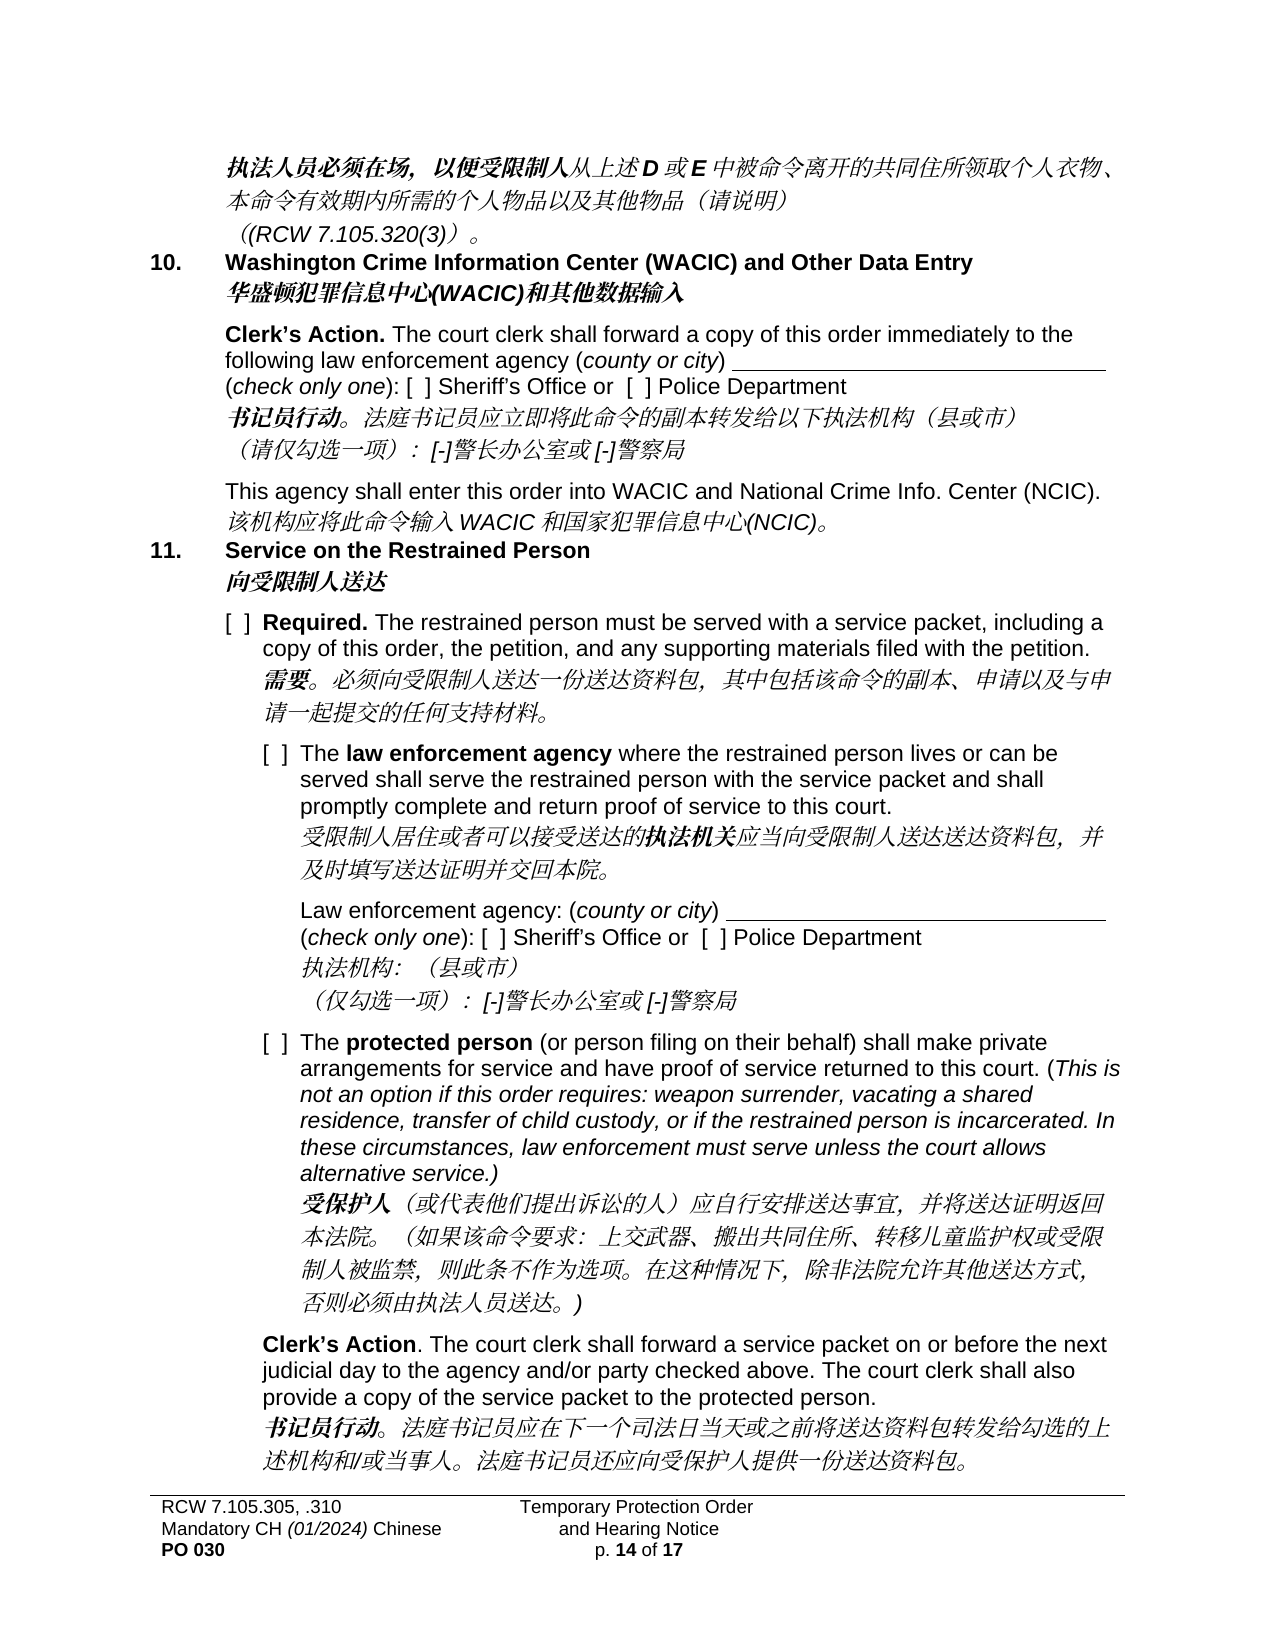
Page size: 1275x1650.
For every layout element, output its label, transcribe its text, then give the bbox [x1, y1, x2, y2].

text [ ] The law enforcement agency where the restrained person lives or can be served shall serve the restrained person with the service packet and shall promptly complete and return proof of service to this court. [262, 740, 1125, 819]
text Service on the Restrained Person 向受限制人送达 [150, 537, 1125, 596]
text Law enforcement agency: (county or city) (check only one): [ ] Sheriff’s Office or [ ] Police Department [300, 897, 1125, 950]
text Clerk’s Action. The court clerk shall forward a copy of this order immediately to the following law enforcement agency (county or city) (check only one): [ ] Sheriff’s Office or [ ] Police Department [225, 321, 1125, 399]
text 书记员行动。法庭书记员应在下一个司法日当天或之前将送达资料包转发给勾选的上述机构和/或当事人。法庭书记员还应向受保护人提供一份送达资料包。 [262, 1410, 1125, 1476]
text 执法机构：（县或市） （仅勾选一项）：[-]警长办公室或 [-]警察局 [300, 950, 1125, 1016]
text 受保护人（或代表他们提出诉讼的人）应自行安排送达事宜，并将送达证明返回本法院。（如果该命令要求：上交武器、搬出共同住所、转移儿童监护权或受限制人被监禁，则此条不作为选项。在这种情况下，除非法院允许其他送达方式，否则必须由执法人员送达。) [262, 1187, 1125, 1318]
text This agency shall enter this order into WACIC and National Crime Info. Center (NCIC). [225, 478, 1125, 504]
text [ ] Required. The restrained person must be served with a service packet, including a copy of this order, the petition, and any supporting materials filed with the petition. [225, 609, 1125, 662]
text 书记员行动。法庭书记员应立即将此命令的副本转发给以下执法机构（县或市） （请仅勾选一项）：[-]警长办公室或 [-]警察局 [225, 399, 1125, 465]
text [ ] The protected person (or person filing on their behalf) shall make private arrangements for service and have proof of service returned to this court. (This is not an option if this order requires: weapon surrender, vacating a shared residence, transfer of child custody, or if the restrained person is incarcerated. In these circumstances, law enforcement must serve unless the court allows alternative service.) [262, 1028, 1125, 1187]
text Clerk’s Action. The court clerk shall forward a service packet on or before the next judicial day to the agency and/or party checked above. The court clerk shall also provide a copy of the service packet to the protected person. [262, 1331, 1125, 1410]
text Washington Crime Information Center (WACIC) and Other Data Entry 华盛顿犯罪信息中心(WACIC)和其他数据输入 [150, 249, 1125, 308]
text 受限制人居住或者可以接受送达的执法机关应当向受限制人送达送达资料包，并及时填写送达证明并交回本院。 [262, 819, 1125, 885]
text 执法人员必须在场，以便受限制人从上述D或E中被命令离开的共同住所领取个人衣物、本命令有效期内所需的个人物品以及其他物品（请说明） （(RCW 7.105.320(3)）。 [187, 150, 1125, 249]
text 需要。必须向受限制人送达一份送达资料包，其中包括该命令的副本、申请以及与申请一起提交的任何支持材料。 [225, 662, 1125, 727]
text 该机构应将此命令输入WACIC和国家犯罪信息中心(NCIC)。 [225, 504, 1125, 537]
